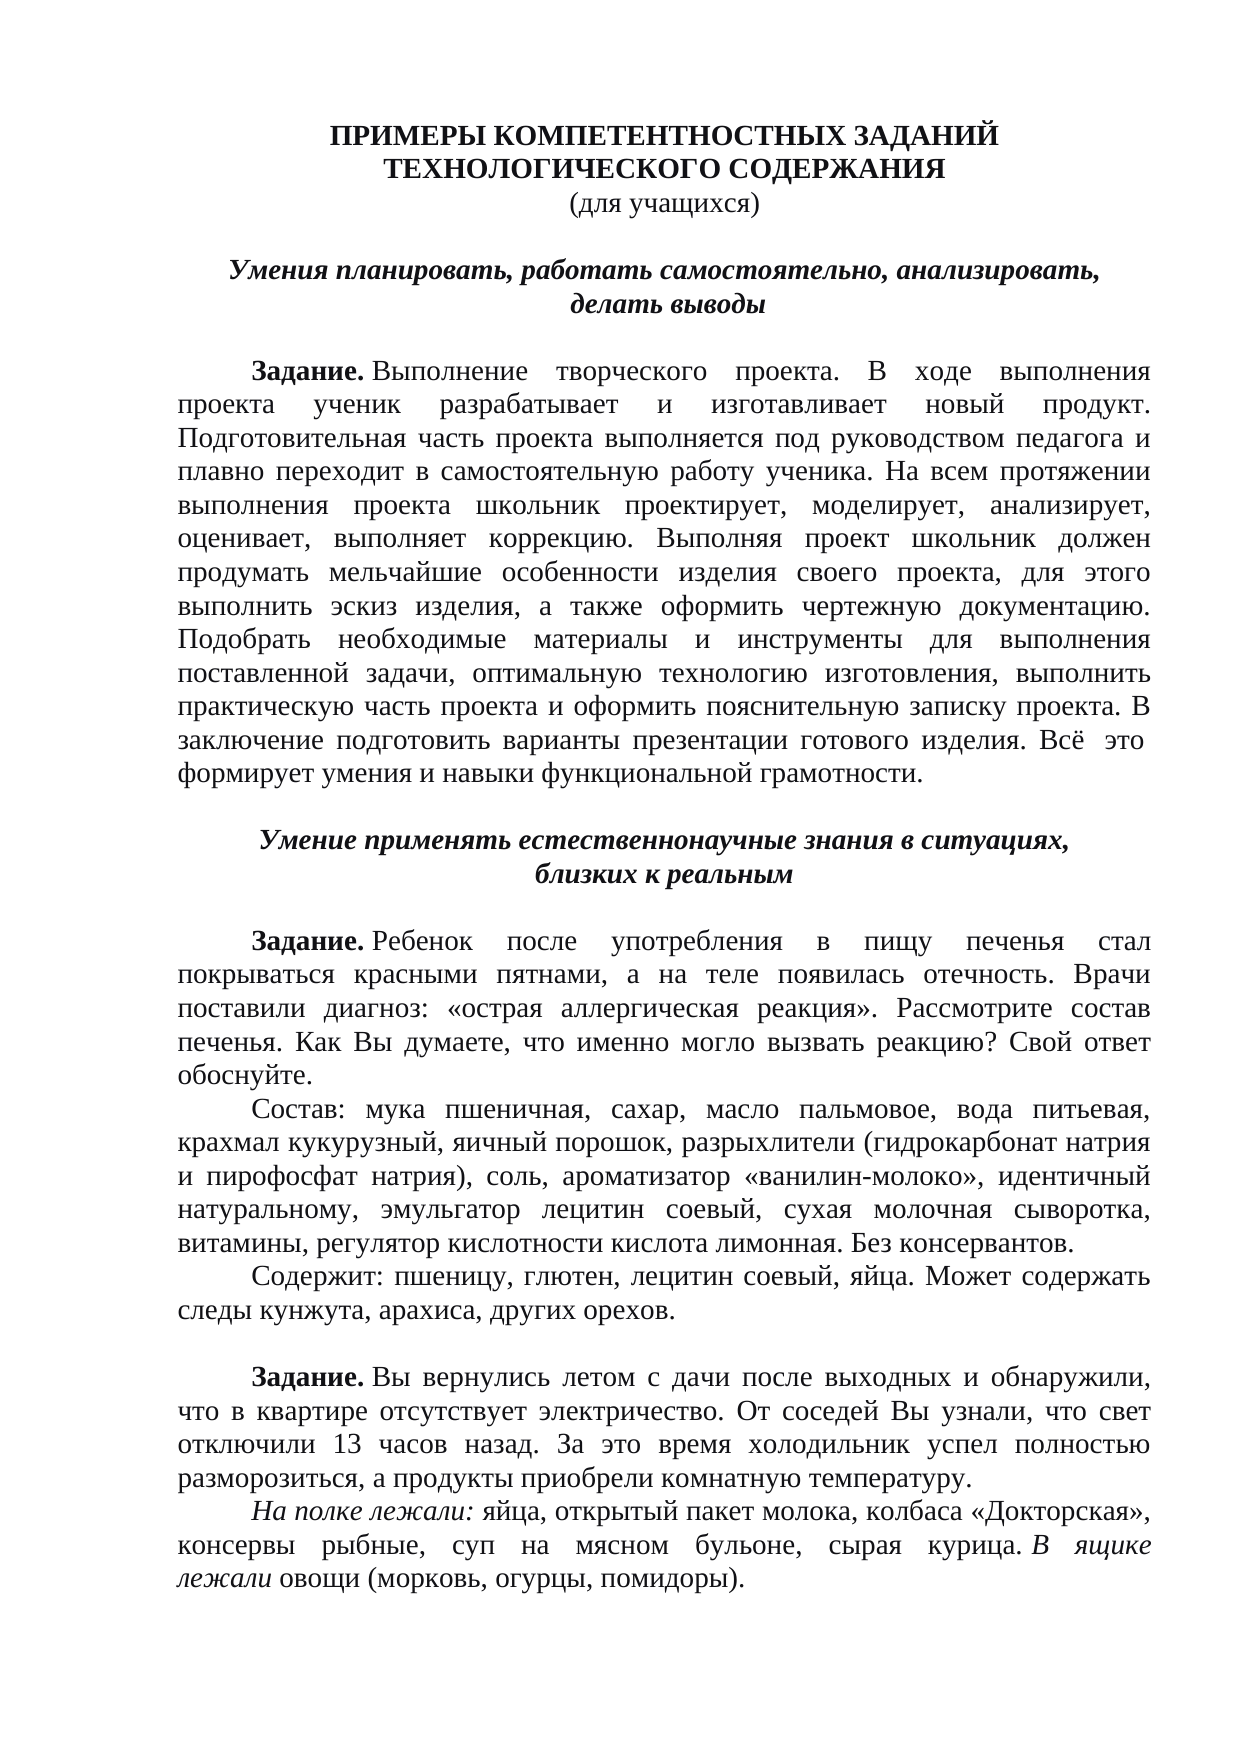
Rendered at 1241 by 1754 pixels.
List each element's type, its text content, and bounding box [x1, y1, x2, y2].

text делать выводы [177, 286, 1152, 319]
text Состав: мука пшеничная, сахар, масло пальмовое, вода питьевая, крахмал кукурузный, яичный порошок, разрыхлители (гидрокарбонат натрия и пирофосфат натрия), соль, ароматизатор «ванилин-молоко», идентичный натуральному, эмульгатор лецитин соевый, сухая молочная сыворотка, витамины, регулятор кислотности кислота лимонная. Без консервантов. [177, 1091, 1152, 1258]
text Содержит: пшеницу, глютен, лецитин соевый, яйца. Может содержать следы кунжута, арахиса, других орехов. [177, 1258, 1152, 1326]
text Умение применять естественнонаучные знания в ситуациях, [177, 822, 1152, 856]
text Задание. Ребенок после употребления в пищу печенья стал покрываться красными пятнами, а на теле появилась отечность. Врачи поставили диагноз: «острая аллергическая реакция». Рассмотрите состав печенья. Как Вы думаете, что именно могло вызвать реакцию? Свой ответ обоснуйте. [177, 923, 1152, 1091]
text (для учащихся) [177, 185, 1152, 219]
text Задание. Выполнение творческого проекта. В ходе выполнения проекта ученик разрабатывает и изготавливает новый продукт. Подготовительная часть проекта выполняется под руководством педагога и плавно переходит в самостоятельную работу ученика. На всем протяжении выполнения проекта школьник проектирует, моделирует, анализирует, оценивает, выполняет коррекцию. Выполняя проект школьник должен продумать мельчайшие особенности изделия своего проекта, для этого выполнить эскиз изделия, а также оформить чертежную документацию. Подобрать необходимые материалы и инструменты для выполнения поставленной задачи, оптимальную технологию изготовления, выполнить практическую часть проекта и оформить пояснительную записку проекта. В заключение подготовить варианты презентации готового изделия. Всё это формирует умения и навыки функциональной грамотности. [177, 353, 1152, 789]
text Задание. Вы вернулись летом с дачи после выходных и обнаружили, что в квартире отсутствует электричество. От соседей Вы узнали, что свет отключили 13 часов назад. За это время холодильник успел полностью разморозиться, а продукты приобрели комнатную температуру. [177, 1359, 1152, 1493]
text ПРИМЕРЫ КОМПЕТЕНТНОСТНЫХ ЗАДАНИЙ ТЕХНОЛОГИЧЕСКОГО СОДЕРЖАНИЯ [177, 118, 1152, 185]
text На полке лежали: яйца, открытый пакет молока, колбаса «Докторская», консервы рыбные, суп на мясном бульоне, сырая курица. В ящике лежали овощи (морковь, огурцы, помидоры). [177, 1493, 1152, 1594]
text близких к реальным [177, 856, 1152, 889]
text Умения планировать, работать самостоятельно, анализировать, [177, 252, 1152, 286]
